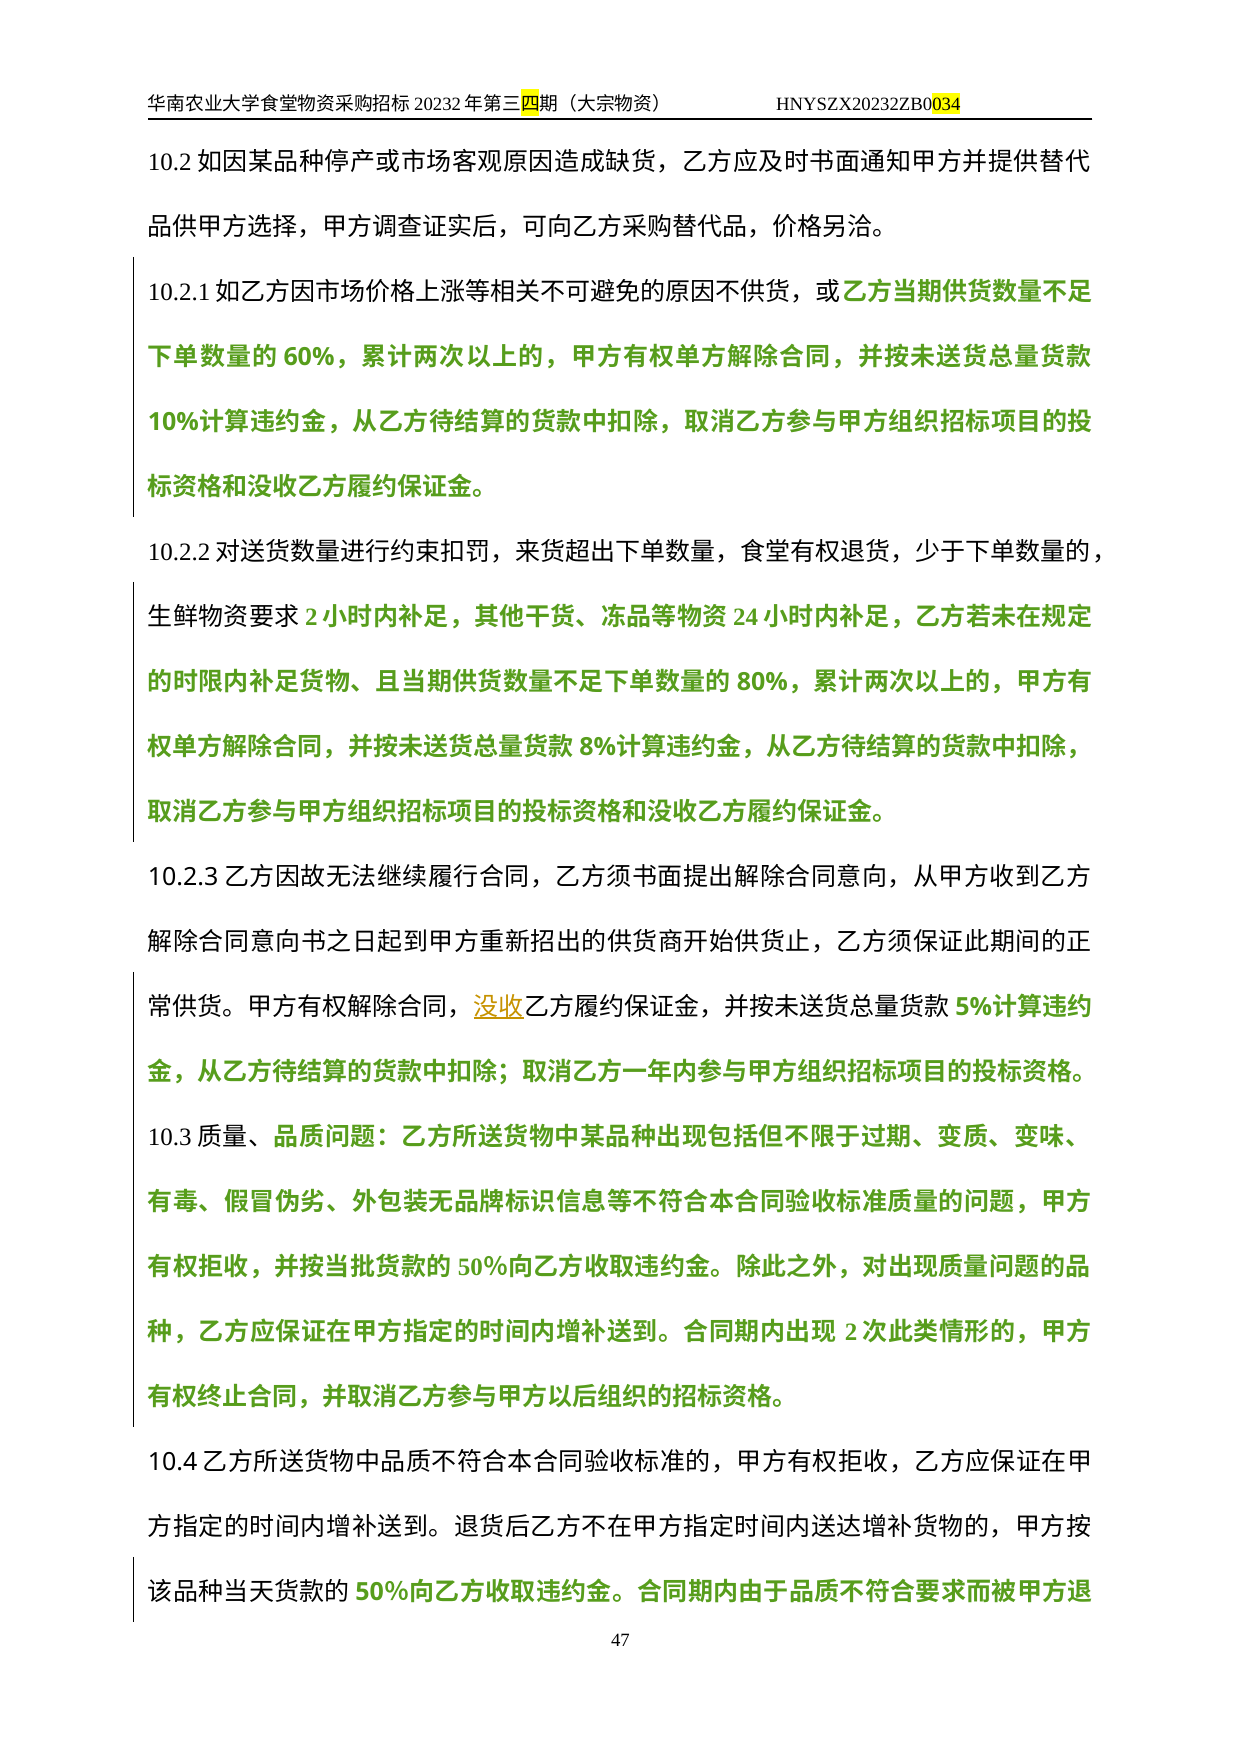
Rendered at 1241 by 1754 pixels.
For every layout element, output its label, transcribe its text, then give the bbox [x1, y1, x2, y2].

text 10.2.2对送货数量进行约束扣罚，来货超出下单数量，食堂有权退货，少于下单数量的，生鲜物资要求2小时内补足，其他干货、冻品等物资24小时内补足，乙方若未在规定的时限内补足货物、且当期供货数量不足下单数量的80%，累计两次以上的，甲方有权单方解除合同，并按未送货总量货款8%计算违约金，从乙方待结算的货款中扣除，取消乙方参与甲方组织招标项目的投标资格和没收乙方履约保证金。 [148, 517, 1092, 842]
text 10.3质量、品质问题：乙方所送货物中某品种出现包括但不限于过期、变质、变味、有毒、假冒伪劣、外包装无品牌标识信息等不符合本合同验收标准质量的问题，甲方有权拒收，并按当批货款的50％向乙方收取违约金。除此之外，对出现质量问题的品种，乙方应保证在甲方指定的时间内增补送到。合同期内出现2次此类情形的，甲方有权终止合同，并取消乙方参与甲方以后组织的招标资格。 [148, 1102, 1092, 1427]
text 10.2.1如乙方因市场价格上涨等相关不可避免的原因不供货，或乙方当期供货数量不足下单数量的60%，累计两次以上的，甲方有权单方解除合同，并按未送货总量货款10%计算违约金，从乙方待结算的货款中扣除，取消乙方参与甲方组织招标项目的投标资格和没收乙方履约保证金。 [148, 257, 1092, 517]
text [148, 1427, 1092, 1622]
text 10.2如因某品种停产或市场客观原因造成缺货，乙方应及时书面通知甲方并提供替代品供甲方选择，甲方调查证实后，可向乙方采购替代品，价格另洽。 [148, 127, 1092, 257]
text 10.2.3乙方因故无法继续履行合同，乙方须书面提出解除合同意向，从甲方收到乙方解除合同意向书之日起到甲方重新招出的供货商开始供货止，乙方须保证此期间的正常供货。甲方有权解除合同，乙方履约保证金，并按未送货总量货款5%计算违约金，从乙方待结算的货款中扣除；取消乙方一年内参与甲方组织招标项目的投标资格。 [148, 842, 1092, 1102]
